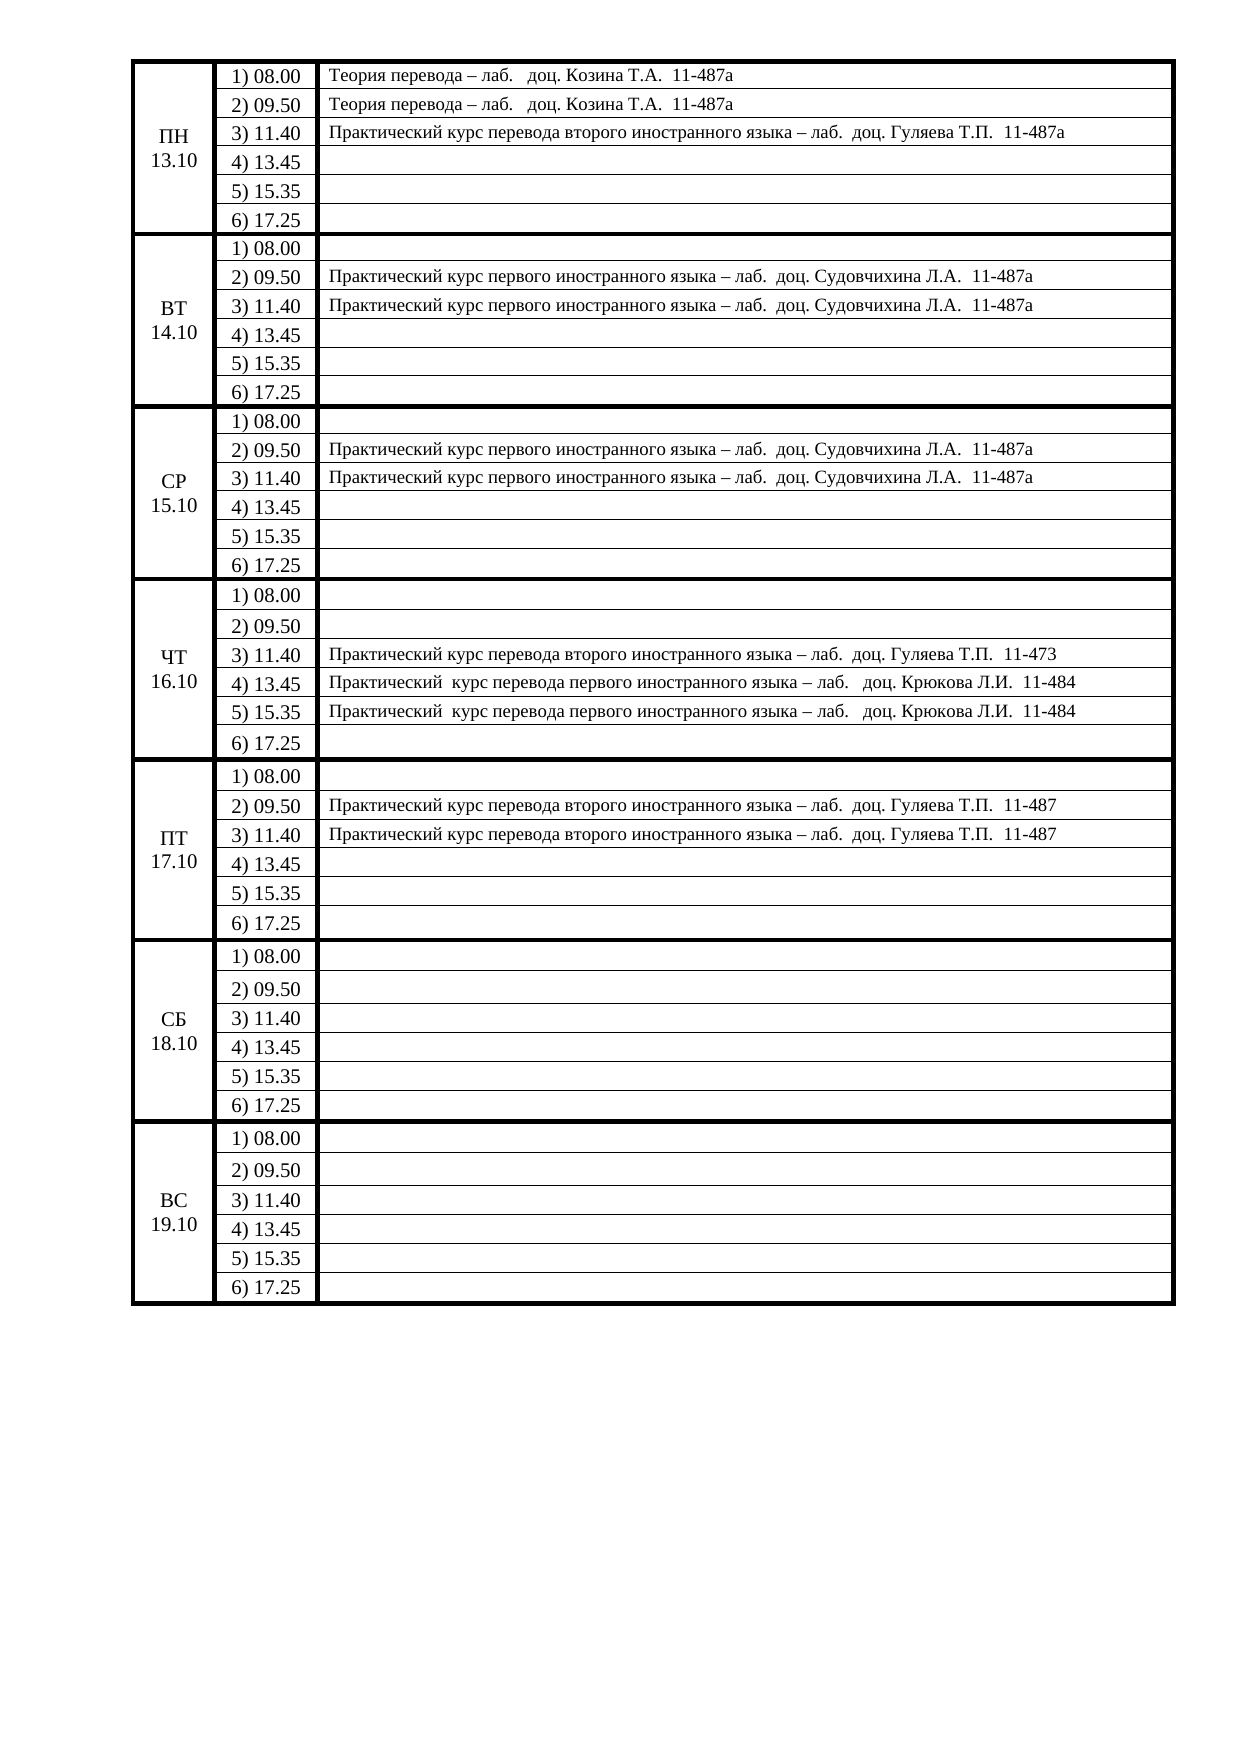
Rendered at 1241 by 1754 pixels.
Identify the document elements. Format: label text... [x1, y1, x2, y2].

table_cell 4) 13.45 [217, 848, 315, 876]
table_cell 3) 11.40 [217, 290, 315, 318]
table_cell 4) 13.45 [217, 146, 315, 174]
table_cell [320, 1244, 1171, 1272]
table_cell 4) 13.45 [217, 491, 315, 519]
table_cell 6) 17.25 [217, 1273, 315, 1301]
table_cell Практический курс перевода первого иностранного языка – лаб. доц. Крюкова Л.И. 11-484 [320, 668, 1171, 696]
table_cell [320, 906, 1171, 937]
table_cell 6) 17.25 [217, 1091, 315, 1119]
table_cell СР 15.10 [135, 409, 212, 577]
table_cell [320, 762, 1171, 790]
table_cell [320, 520, 1171, 548]
table_cell Практический курс перевода второго иностранного языка – лаб. доц. Гуляева Т.П. 11-487 [320, 820, 1171, 847]
table_cell [320, 376, 1171, 404]
table_cell [320, 175, 1171, 203]
table_cell 1) 08.00 [217, 762, 315, 790]
table_cell 1) 08.00 [217, 236, 315, 260]
table_cell [320, 319, 1171, 347]
table_cell [320, 1124, 1171, 1152]
table_cell Теория перевода – лаб. доц. Козина Т.А. 11-487а [320, 89, 1171, 117]
table_cell 1) 08.00 [217, 942, 315, 970]
table_cell [320, 204, 1171, 232]
table_cell 1) 08.00 [217, 581, 315, 609]
table_cell [320, 1186, 1171, 1213]
table_cell ВС 19.10 [135, 1124, 212, 1301]
table_cell 2) 09.50 [217, 1153, 315, 1184]
table_cell 6) 17.25 [217, 725, 315, 757]
table_cell 2) 09.50 [217, 261, 315, 289]
table_cell СБ 18.10 [135, 942, 212, 1119]
table_cell [320, 1091, 1171, 1119]
table_cell 4) 13.45 [217, 668, 315, 696]
table_cell 3) 11.40 [217, 118, 315, 145]
table_cell ПН 13.10 [135, 64, 212, 232]
table_cell 2) 09.50 [217, 610, 315, 638]
table_cell ЧТ 16.10 [135, 581, 212, 757]
table_cell [320, 942, 1171, 970]
table_cell Практический курс перевода второго иностранного языка – лаб. доц. Гуляева Т.П. 11-487 [320, 791, 1171, 818]
table_cell 6) 17.25 [217, 204, 315, 232]
table_cell 2) 09.50 [217, 89, 315, 117]
table_cell Практический курс первого иностранного языка – лаб. доц. Судовчихина Л.А. 11-487а [320, 290, 1171, 318]
table_cell [320, 146, 1171, 174]
table_cell 5) 15.35 [217, 697, 315, 724]
table_cell ПТ 17.10 [135, 762, 212, 937]
table_cell Практический курс первого иностранного языка – лаб. доц. Судовчихина Л.А. 11-487а [320, 434, 1171, 462]
table_cell [320, 725, 1171, 757]
table_cell 6) 17.25 [217, 376, 315, 404]
table_cell 6) 17.25 [217, 549, 315, 577]
table_cell [320, 1033, 1171, 1061]
table_cell [320, 1215, 1171, 1243]
table_cell [320, 610, 1171, 638]
table_cell 3) 11.40 [217, 1186, 315, 1213]
table_cell [320, 581, 1171, 609]
table_cell [320, 848, 1171, 876]
table_cell Практический курс первого иностранного языка – лаб. доц. Судовчихина Л.А. 11-487а [320, 463, 1171, 490]
table_cell [320, 1062, 1171, 1090]
table_cell 5) 15.35 [217, 348, 315, 375]
table_cell 5) 15.35 [217, 877, 315, 905]
table_cell [320, 491, 1171, 519]
table_cell 2) 09.50 [217, 971, 315, 1003]
table_cell 5) 15.35 [217, 520, 315, 548]
table_cell [320, 236, 1171, 260]
table_cell Практический курс перевода первого иностранного языка – лаб. доц. Крюкова Л.И. 11-484 [320, 697, 1171, 724]
table_cell 4) 13.45 [217, 1215, 315, 1243]
table_cell Теория перевода – лаб. доц. Козина Т.А. 11-487а [320, 64, 1171, 88]
table_cell Практический курс первого иностранного языка – лаб. доц. Судовчихина Л.А. 11-487а [320, 261, 1171, 289]
table_cell 4) 13.45 [217, 319, 315, 347]
table_cell 5) 15.35 [217, 1062, 315, 1090]
table_cell [320, 409, 1171, 433]
table_cell Практический курс перевода второго иностранного языка – лаб. доц. Гуляева Т.П. 11-473 [320, 639, 1171, 667]
table_cell [320, 1273, 1171, 1301]
table_cell 2) 09.50 [217, 434, 315, 462]
table_cell 6) 17.25 [217, 906, 315, 937]
table_cell 1) 08.00 [217, 64, 315, 88]
table_cell 3) 11.40 [217, 639, 315, 667]
table_cell ВТ 14.10 [135, 236, 212, 404]
table_cell 1) 08.00 [217, 409, 315, 433]
table_cell Практический курс перевода второго иностранного языка – лаб. доц. Гуляева Т.П. 11-487а [320, 118, 1171, 145]
table_cell [320, 1004, 1171, 1032]
table_cell 3) 11.40 [217, 1004, 315, 1032]
table_cell 4) 13.45 [217, 1033, 315, 1061]
table_cell [320, 877, 1171, 905]
table_cell 1) 08.00 [217, 1124, 315, 1152]
table_cell 2) 09.50 [217, 791, 315, 818]
table_cell 5) 15.35 [217, 1244, 315, 1272]
table_cell [320, 971, 1171, 1003]
table_cell 5) 15.35 [217, 175, 315, 203]
table_cell 3) 11.40 [217, 820, 315, 847]
table_cell [320, 1153, 1171, 1184]
table_cell [320, 348, 1171, 375]
table_cell [320, 549, 1171, 577]
table_cell 3) 11.40 [217, 463, 315, 490]
